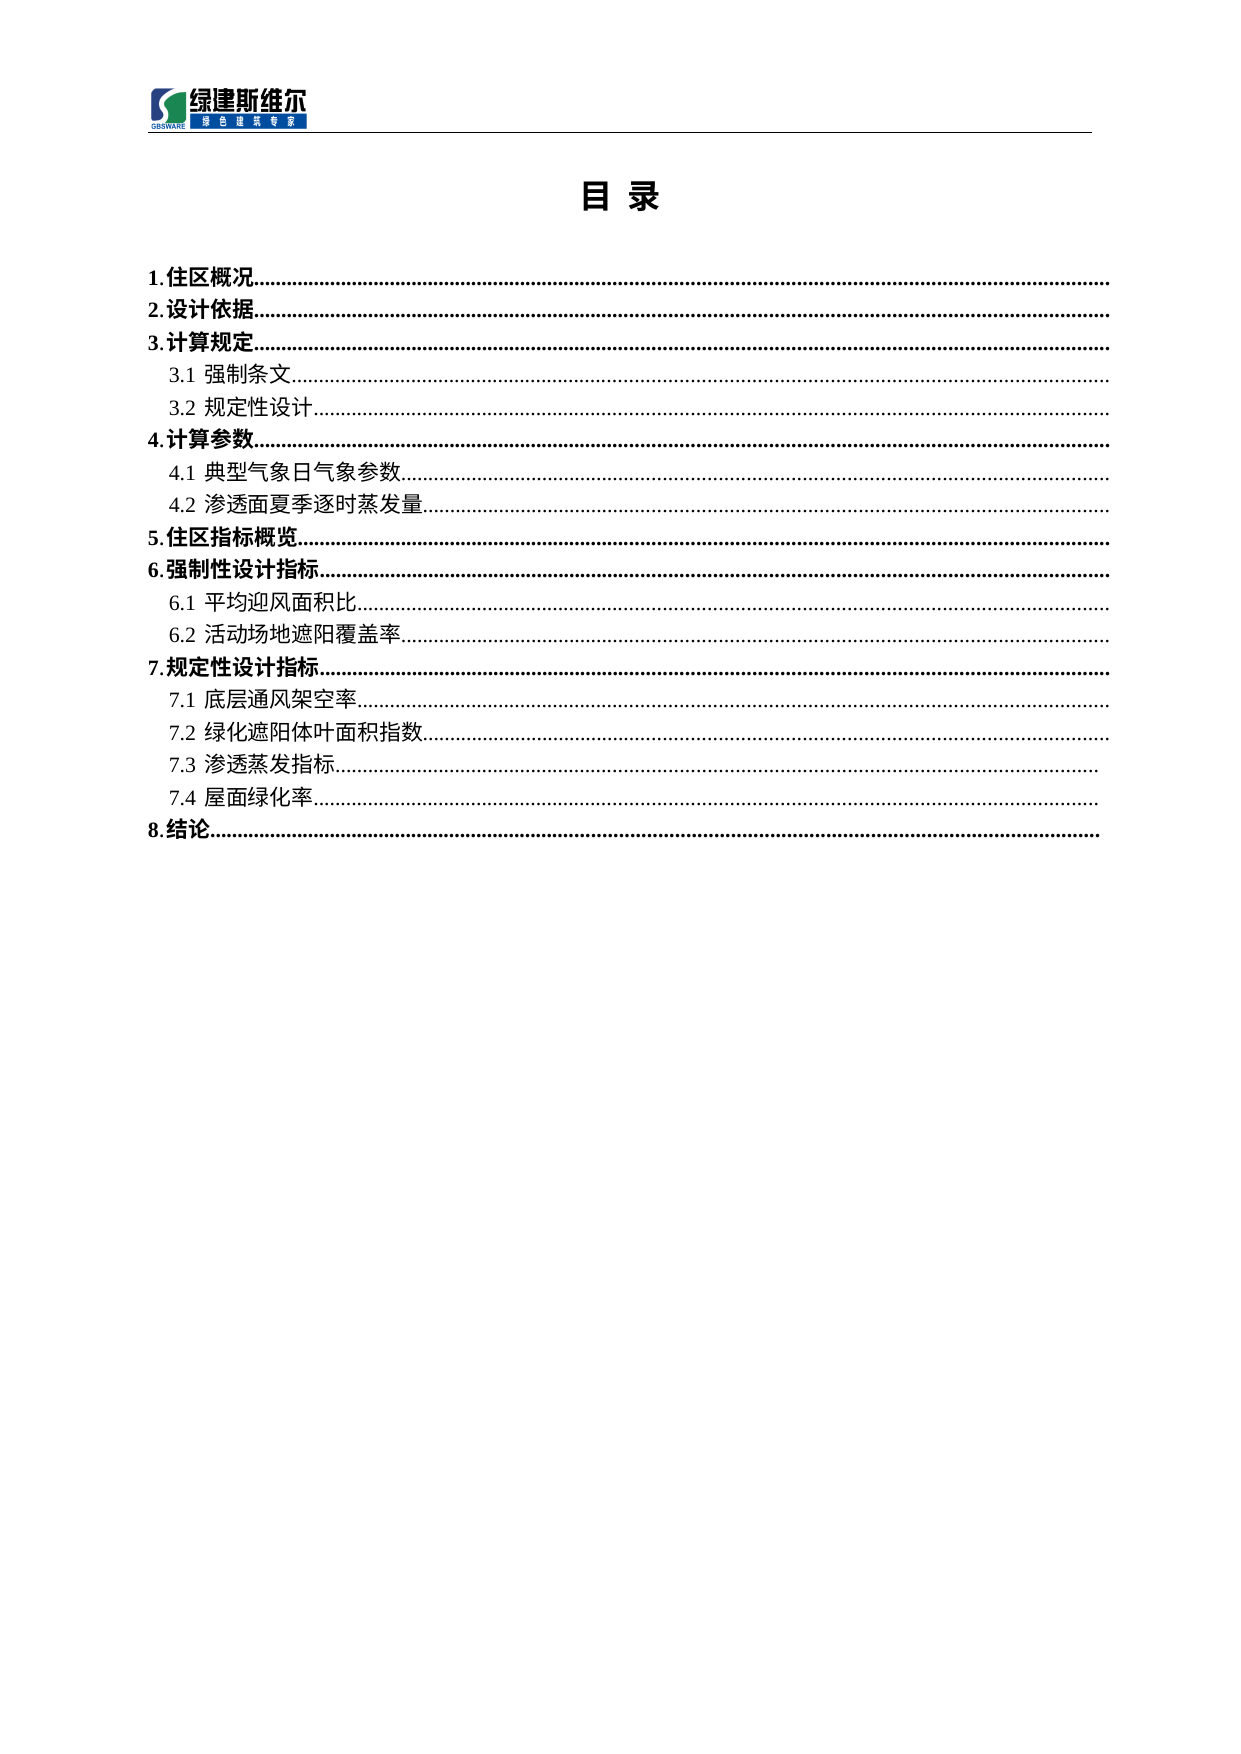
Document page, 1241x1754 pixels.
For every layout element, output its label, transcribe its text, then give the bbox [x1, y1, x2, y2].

text 7 规定性设计指标 9 [148, 649, 1092, 682]
text 6.1 平均迎风面积比 8 [168, 584, 1092, 617]
text 7.2 绿化遮阳体叶面积指数 9 [168, 714, 1092, 747]
text 2 设计依据 4 [148, 292, 1092, 324]
text 6 强制性设计指标 8 [148, 552, 1092, 584]
text 目 录 [148, 162, 1092, 227]
text 7.1 底层通风架空率 9 [168, 682, 1092, 714]
text 7.4 屋面绿化率 10 [168, 779, 1092, 812]
text 6.2 活动场地遮阳覆盖率 8 [168, 617, 1092, 649]
text 3 计算规定 4 [148, 324, 1092, 357]
text 3.2 规定性设计 5 [168, 389, 1092, 422]
text 1 住区概况 3 [148, 259, 1092, 292]
text 4 计算参数 5 [148, 422, 1092, 454]
text 4.2 渗透面夏季逐时蒸发量 6 [168, 487, 1092, 519]
text 3.1 强制条文 4 [168, 357, 1092, 389]
text 4.1 典型气象日气象参数 5 [168, 454, 1092, 487]
text 5 住区指标概览 7 [148, 519, 1092, 552]
text 8 结论 11 [148, 812, 1092, 844]
picture [147, 88, 308, 130]
text 7.3 渗透蒸发指标 10 [168, 747, 1092, 779]
